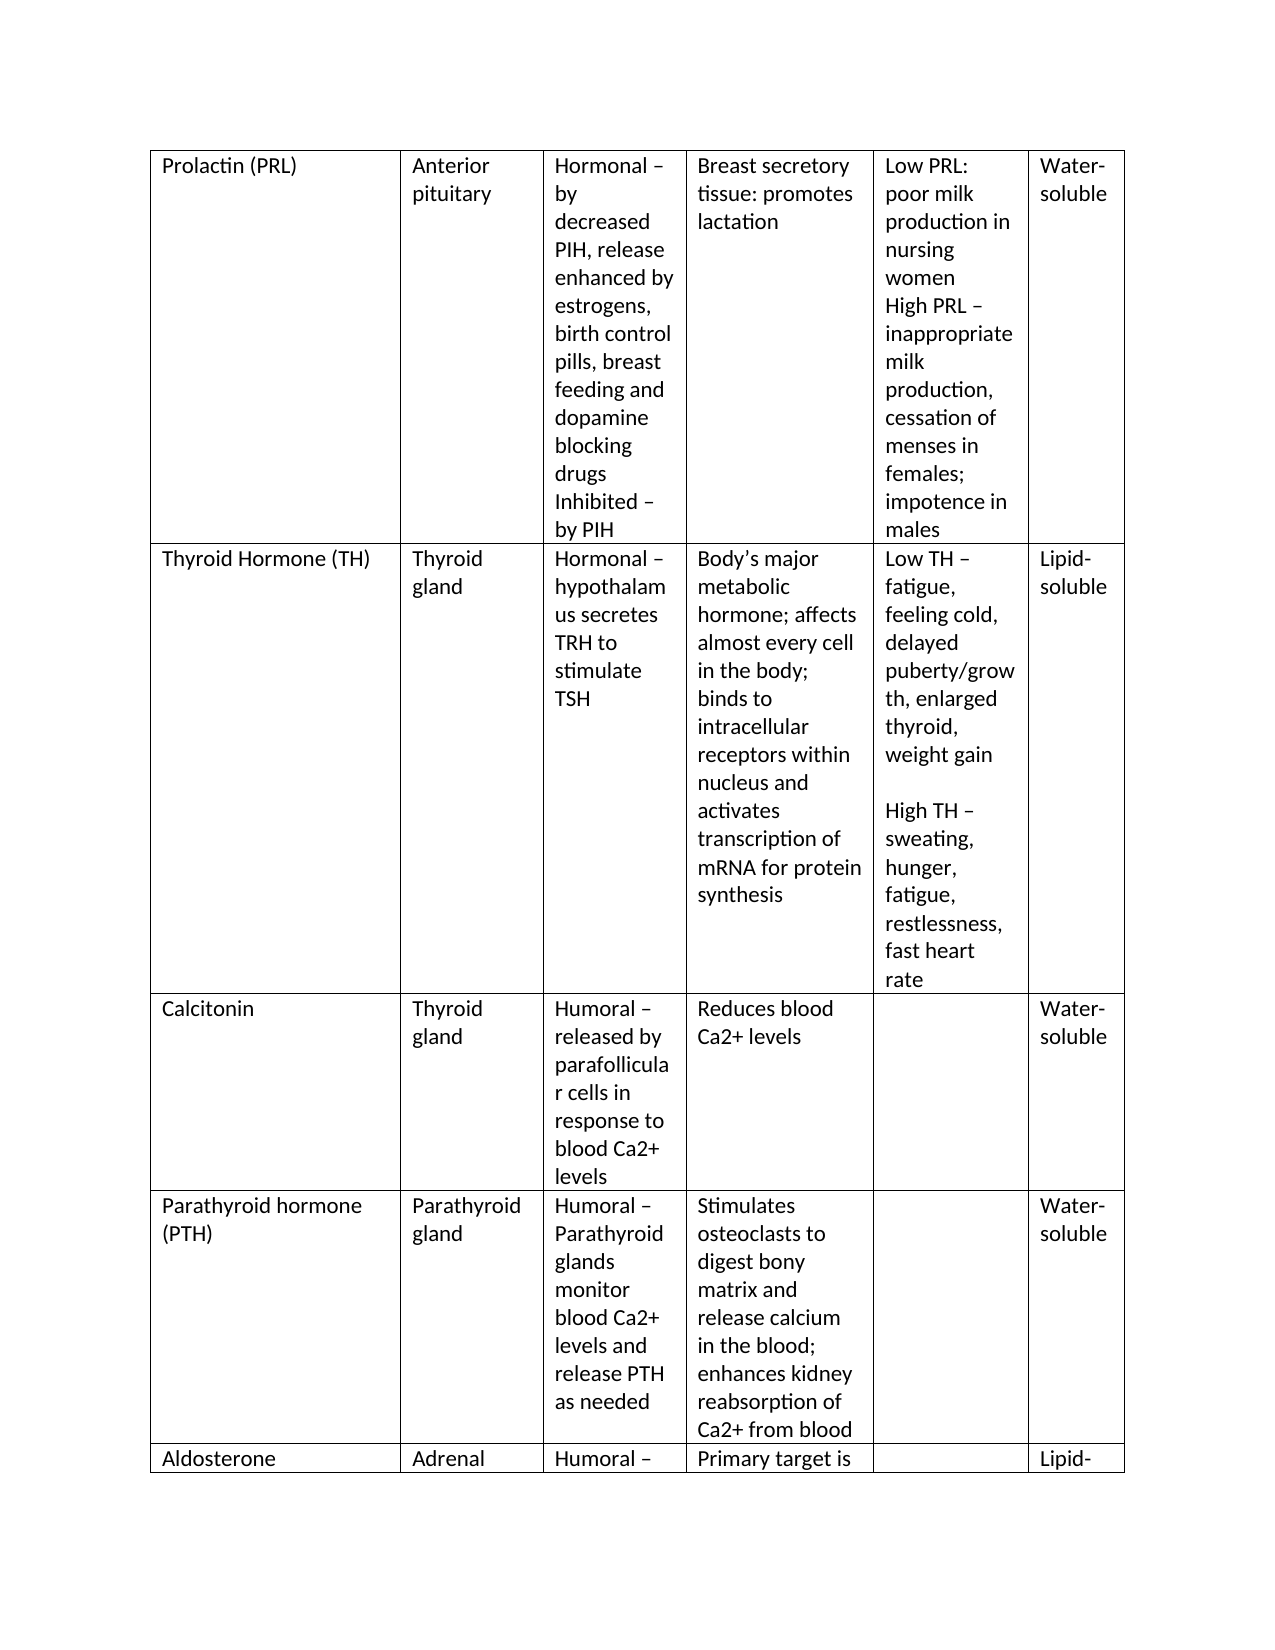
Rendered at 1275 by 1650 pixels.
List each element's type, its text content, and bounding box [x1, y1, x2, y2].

table_cell Prolactin (PRL) [151, 151, 400, 543]
table_cell [874, 1191, 1028, 1443]
table_cell Low TH – fatigue, feeling cold, delayed puberty/growth, enlarged thyroid, weight gain High TH – sweating, hunger, fatigue, restlessness, fast heart rate [874, 544, 1028, 993]
table_cell Thyroid Hormone (TH) [151, 544, 400, 993]
table_cell Aldosterone [151, 1444, 400, 1472]
table_cell Hormonal – hypothalamus secretes TRH to stimulate TSH [544, 544, 686, 993]
table_cell Calcitonin [151, 994, 400, 1190]
table_cell Lipid-soluble [1029, 1444, 1124, 1472]
table_cell Reduces blood Ca2+ levels [687, 994, 873, 1190]
table_cell Lipid-soluble [1029, 544, 1124, 993]
table_cell Parathyroid hormone (PTH) [151, 1191, 400, 1443]
table_cell Thyroid gland [401, 544, 543, 993]
table_cell Humoral – released by parafollicular cells in response to blood Ca2+ levels [544, 994, 686, 1190]
table_cell Parathyroid gland [401, 1191, 543, 1443]
table_cell Body’s major metabolic hormone; affects almost every cell in the body; binds to intracellular receptors within nucleus and activates transcription of mRNA for protein synthesis [687, 544, 873, 993]
table_cell Water-soluble [1029, 994, 1124, 1190]
table_cell Low PRL: poor milk production in nursing women High PRL – inappropriate milk production, cessation of menses in females; impotence in males [874, 151, 1028, 543]
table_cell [544, 1444, 686, 1472]
table_cell Adrenal cortex [401, 1444, 543, 1472]
table_cell Thyroid gland [401, 994, 543, 1190]
table_cell [874, 994, 1028, 1190]
table_cell Water-soluble [1029, 151, 1124, 543]
table_cell Stimulates osteoclasts to digest bony matrix and release calcium in the blood; enhances kidney reabsorption of Ca2+ from blood [687, 1191, 873, 1443]
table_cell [687, 1444, 873, 1472]
table_cell Anterior pituitary [401, 151, 543, 543]
table_cell Humoral – Parathyroid glands monitor blood Ca2+ levels and release PTH as needed [544, 1191, 686, 1443]
table_cell [874, 1444, 1028, 1472]
table_cell Breast secretory tissue: promotes lactation [687, 151, 873, 543]
table_cell Water-soluble [1029, 1191, 1124, 1443]
table_cell Hormonal – by decreased PIH, release enhanced by estrogens, birth control pills, breast feeding and dopamine blocking drugs Inhibited – by PIH [544, 151, 686, 543]
